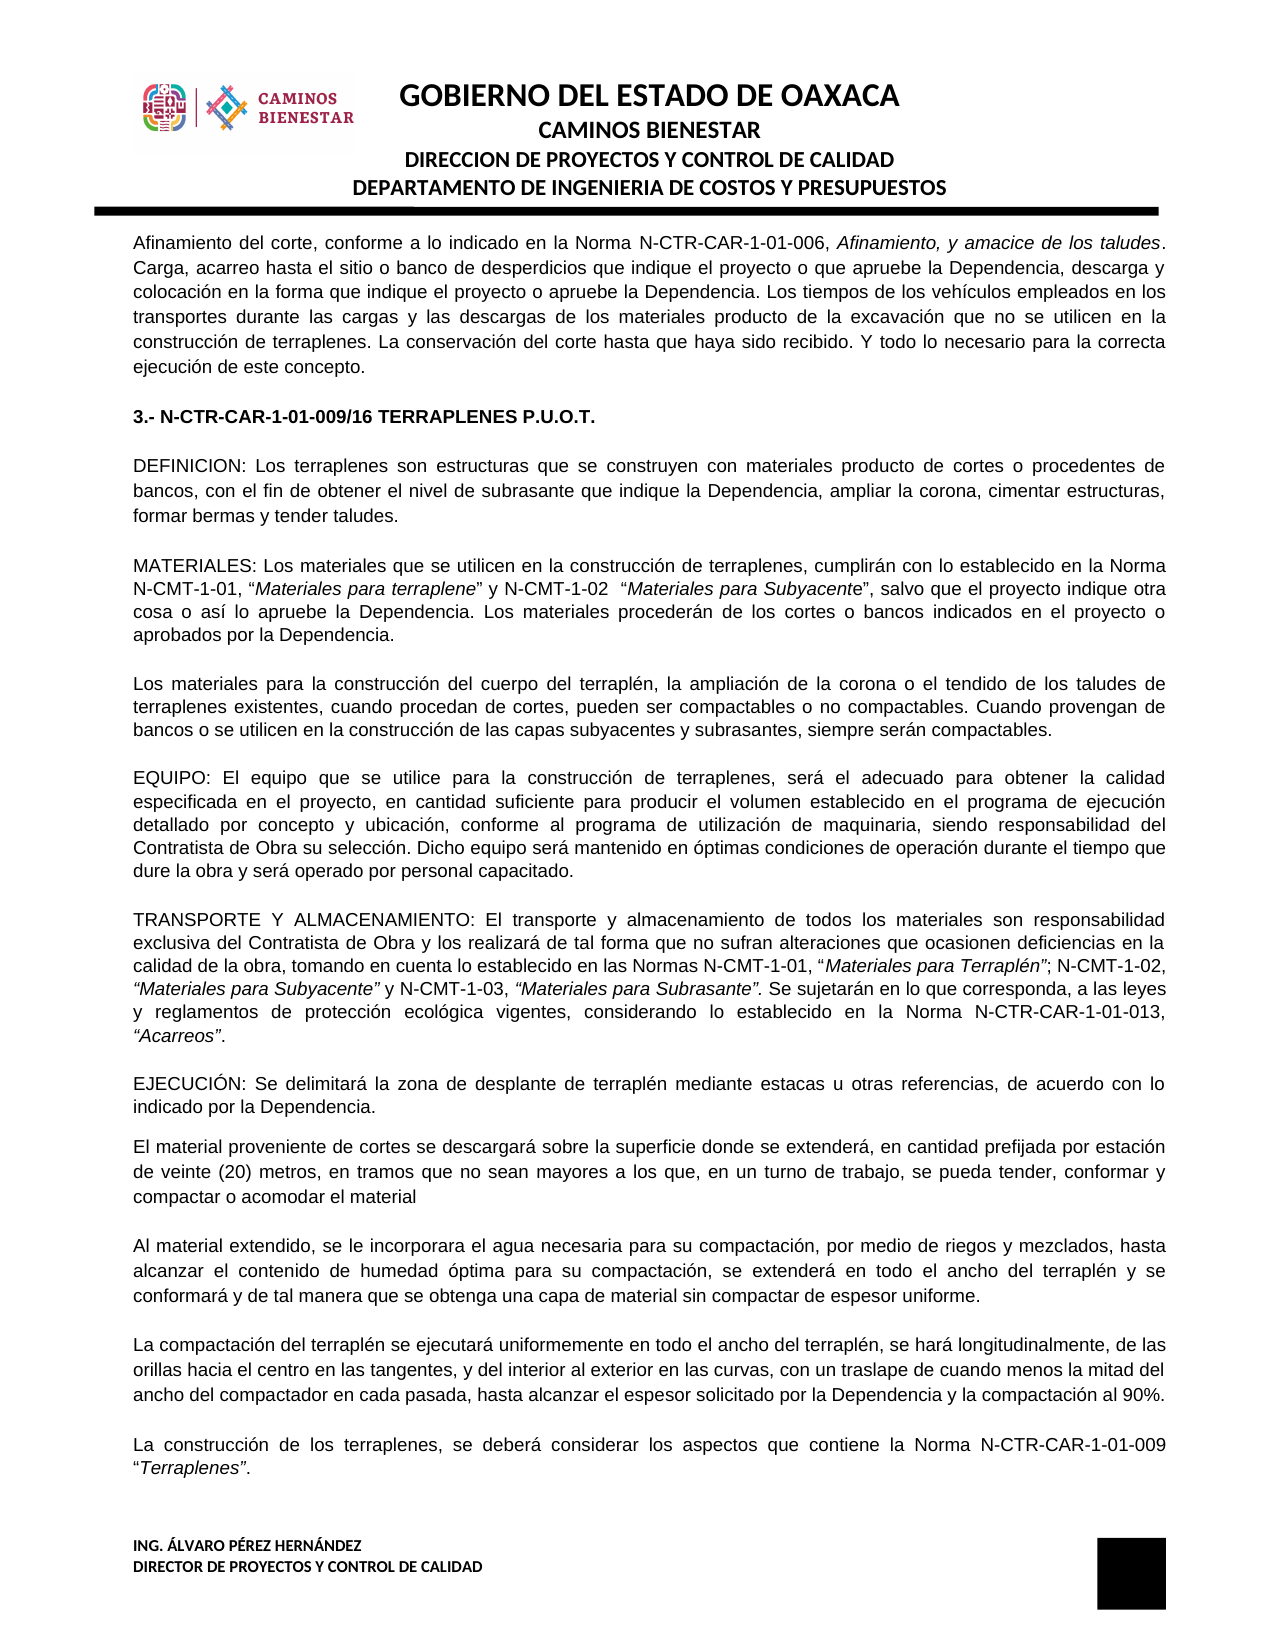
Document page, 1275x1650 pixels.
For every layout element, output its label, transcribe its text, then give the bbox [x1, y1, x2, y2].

text El material proveniente de cortes se descargará sobre la superficie donde se extenderá, en cantidad prefijada por estación de veinte (20) metros, en tramos que no sean mayores a los que, en un turno de trabajo, se pueda tender, conformar y compactar o acomodar el material [133, 1136, 1167, 1207]
text DEFINICION: Los terraplenes son estructuras que se construyen con materiales producto de cortes o procedentes de bancos, con el fin de obtener el nivel de subrasante que indique la Dependencia, ampliar la corona, cimentar estructuras, formar bermas y tender taludes. [133, 455, 1166, 526]
text EQUIPO: El equipo que se utilice para la construcción de terraplenes, será el adecuado para obtener la calidad especificada en el proyecto, en cantidad suficiente para producir el volumen establecido en el programa de ejecución detallado por concepto y ubicación, conforme al programa de utilización de maquinaria, siendo responsabilidad del Contratista de Obra su selección. Dicho equipo será mantenido en óptimas condiciones de operación durante el tiempo que dure la obra y será operado por personal capacitado. [133, 767, 1166, 882]
picture [132, 73, 357, 154]
text La compactación del terraplén se ejecutará uniformemente en todo el ancho del terraplén, se hará longitudinalmente, de las orillas hacia el centro en las tangentes, y del interior al exterior en las curvas, con un traslape de cuando menos la mitad del ancho del compactador en cada pasada, hasta alcanzar el espesor solicitado por la Dependencia y la compactación al 90%. [133, 1334, 1167, 1405]
text 3.- N-CTR-CAR-1-01-009/16 TERRAPLENES P.U.O.T. [133, 405, 1166, 427]
text La construcción de los terraplenes, se deberá considerar los aspectos que contiene la Norma N-CTR-CAR-1-01-009 “Terraplenes”. [133, 1433, 1166, 1478]
text Al material extendido, se le incorporara el agua necesaria para su compactación, por medio de riegos y mezclados, hasta alcanzar el contenido de humedad óptima para su compactación, se extenderá en todo el ancho del terraplén y se conformará y de tal manera que se obtenga una capa de material sin compactar de espesor uniforme. [133, 1235, 1167, 1306]
text EJECUCIÓN: Se delimitará la zona de desplante de terraplén mediante estacas u otras referencias, de acuerdo con lo indicado por la Dependencia. [133, 1073, 1166, 1117]
text Los materiales para la construcción del cuerpo del terraplén, la ampliación de la corona o el tendido de los taludes de terraplenes existentes, cuando procedan de cortes, pueden ser compactables o no compactables. Cuando provengan de bancos o se utilicen en la construcción de las capas subyacentes y subrasantes, siempre serán compactables. [133, 672, 1166, 741]
text TRANSPORTE Y ALMACENAMIENTO: El transporte y almacenamiento de todos los materiales son responsabilidad exclusiva del Contratista de Obra y los realizará de tal forma que no sufran alteraciones que ocasionen deficiencias en la calidad de la obra, tomando en cuenta lo establecido en las Normas N-CMT-1-01, “Materiales para Terraplén”; N-CMT-1-02, “Materiales para Subyacente” y N-CMT-1-03, “Materiales para Subrasante”. Se sujetarán en lo que corresponda, a las leyes y reglamentos de protección ecológica vigentes, considerando lo establecido en la Norma N-CTR-CAR-1-01-013, “Acarreos”. [133, 908, 1166, 1046]
text MATERIALES: Los materiales que se utilicen en la construcción de terraplenes, cumplirán con lo establecido en la Norma N-CMT-1-01, “Materiales para terraplene” y N-CMT-1-02 “Materiales para Subyacente”, salvo que el proyecto indique otra cosa o así lo apruebe la Dependencia. Los materiales procederán de los cortes o bancos indicados en el proyecto o aprobados por la Dependencia. [133, 554, 1166, 646]
